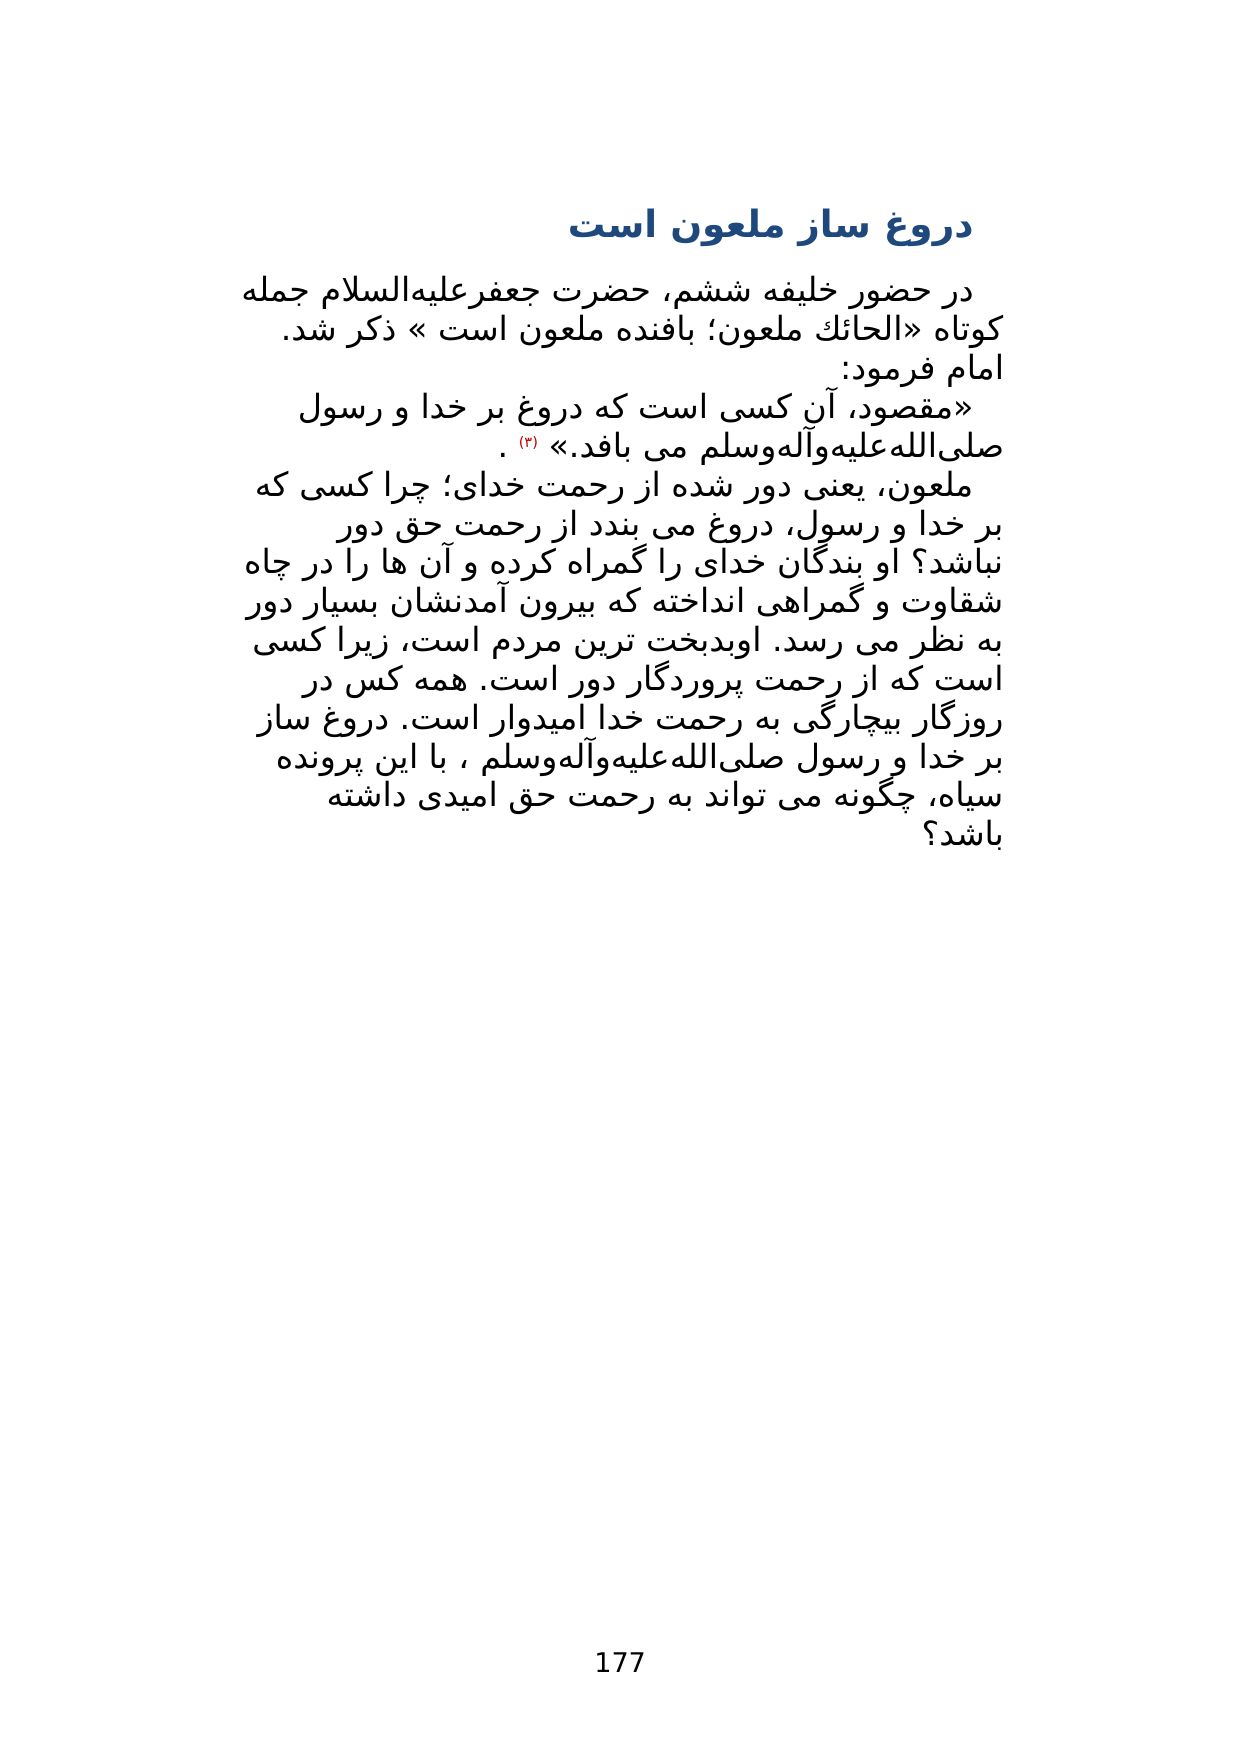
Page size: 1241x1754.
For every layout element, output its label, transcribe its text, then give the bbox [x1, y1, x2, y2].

text در حضور خليفه ششم، حضرت جعفرعليه‌السلام جمله كوتاه «الحائك ملعون؛ بافنده ملعون است » ذكر شد. امام فرمود: [236, 271, 1004, 387]
subtitle دروغ ساز ملعون است [236, 202, 1004, 246]
text ملعون، يعنى دور شده از رحمت خداى؛ چرا كسى كه بر خدا و رسول، دروغ مى بندد از رحمت حق دور نباشد؟ او بندگان خداى را گمراه كرده و آن ها را در چاه شقاوت و گمراهى انداخته كه بيرون آمدنشان بسيار دور به نظر مى رسد. اوبدبخت ترين مردم است، زيرا كسى است كه از رحمت پروردگار دور است. همه كس در روزگار بيچارگى به رحمت خدا اميدوار است. دروغ ساز بر خدا و رسول صلى‌الله‌عليه‌وآله‌وسلم ، با اين پرونده سياه، چگونه مى تواند به رحمت حق اميدى داشته باشد؟ [236, 465, 1004, 854]
text «مقصود، آن كسى است كه دروغ بر خدا و رسول صلى‌الله‌عليه‌وآله‌وسلم مى بافد.» (٣) . [236, 387, 1004, 465]
